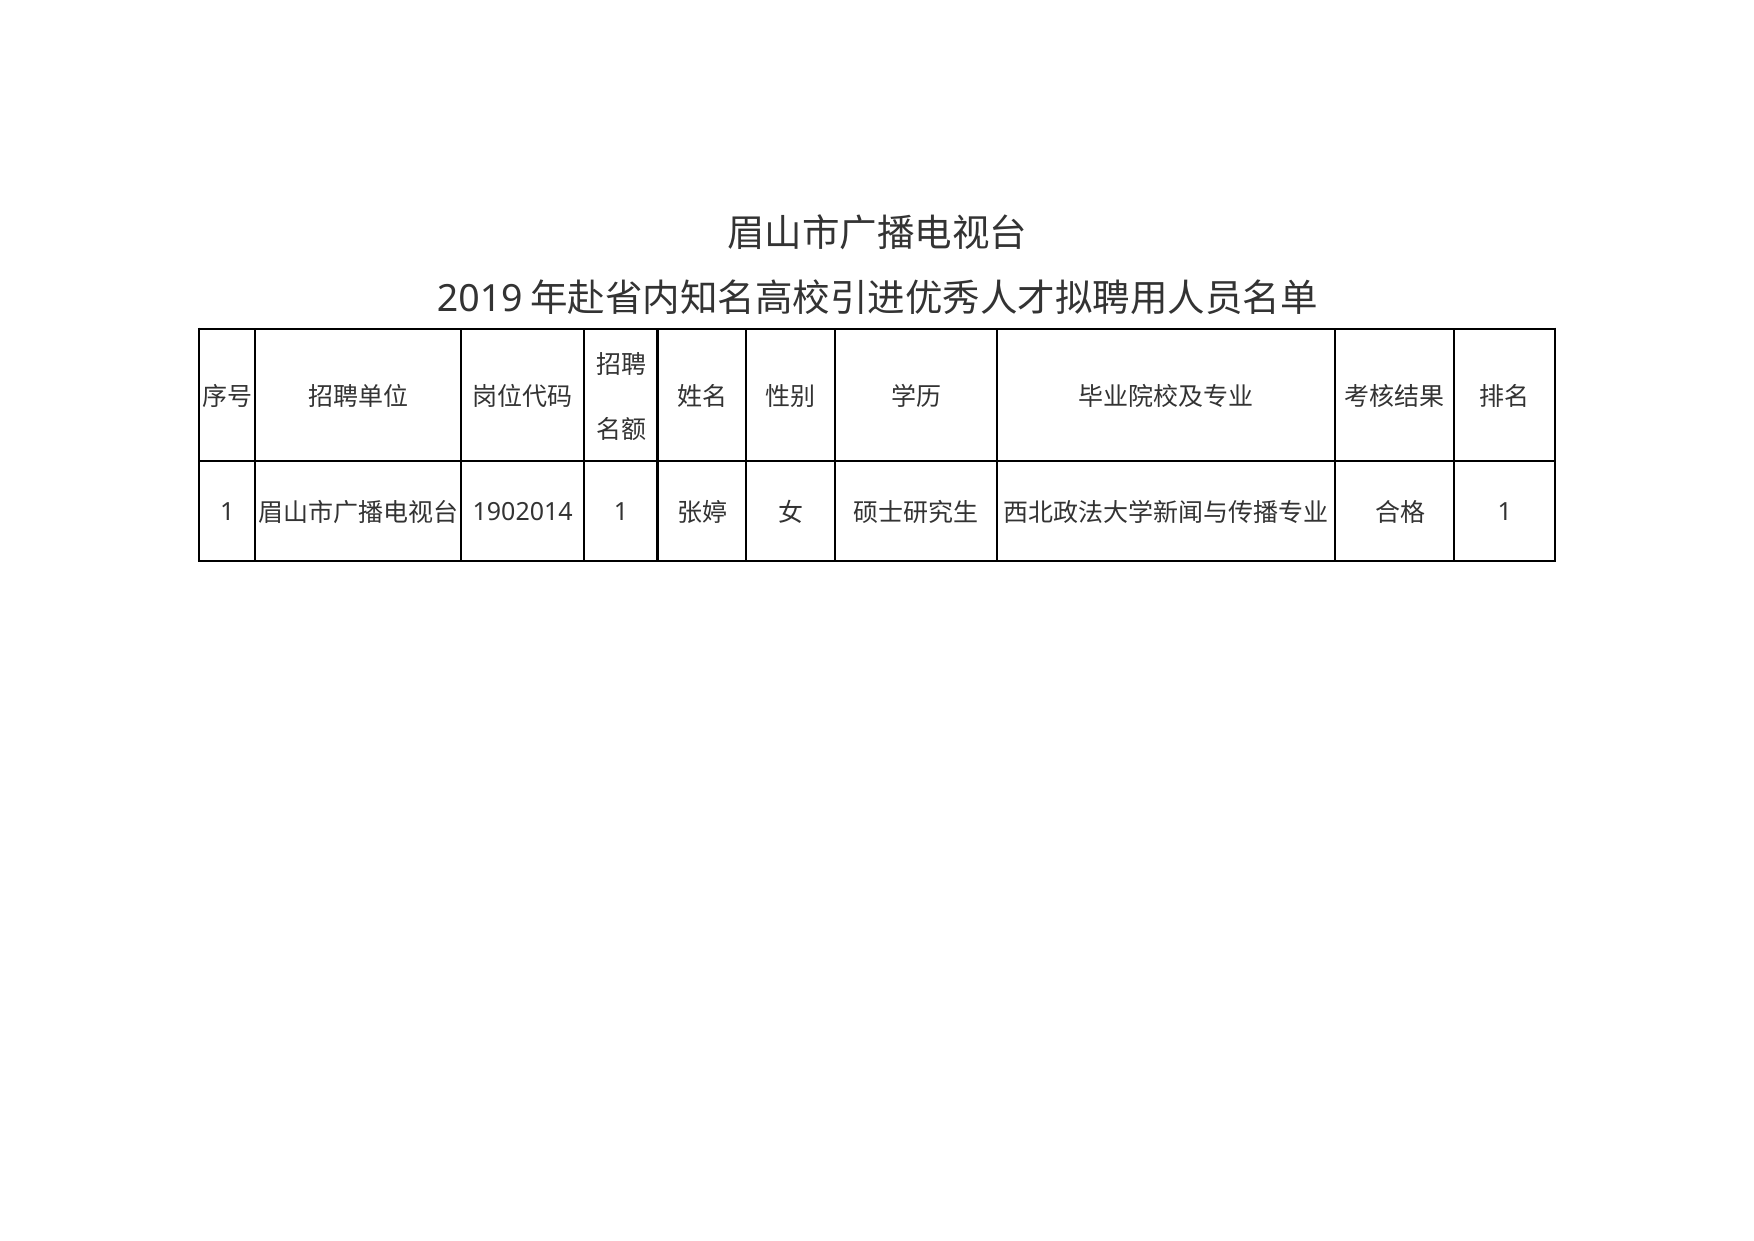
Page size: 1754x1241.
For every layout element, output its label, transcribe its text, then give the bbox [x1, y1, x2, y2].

table_cell 1 [585, 462, 656, 560]
table_header 招聘单位 [256, 330, 460, 460]
table_cell 1 [1455, 462, 1554, 560]
table_header 岗位代码 [462, 330, 583, 460]
table_header 招聘 名额 [585, 330, 656, 460]
table_cell 西北政法大学新闻与传播专业 [998, 462, 1334, 560]
table_header 考核结果 [1336, 330, 1453, 460]
table_cell 张婷 [659, 462, 745, 560]
table_cell 1902014 [462, 462, 583, 560]
table_header 毕业院校及专业 [998, 330, 1334, 460]
table_header 学历 [836, 330, 996, 460]
table_cell 1 [200, 462, 254, 560]
table_cell 硕士研究生 [836, 462, 996, 560]
table_header 性别 [747, 330, 834, 460]
table_cell 眉山市广播电视台 [256, 462, 460, 560]
table_header 序号 [200, 330, 254, 460]
text 眉山市广播电视台 [150, 198, 1604, 263]
text 2019年赴省内知名高校引进优秀人才拟聘用人员名单 [150, 263, 1604, 328]
table_cell 女 [747, 462, 834, 560]
table_header 排名 [1455, 330, 1554, 460]
table_header 姓名 [659, 330, 745, 460]
table_cell 合格 [1336, 462, 1453, 560]
